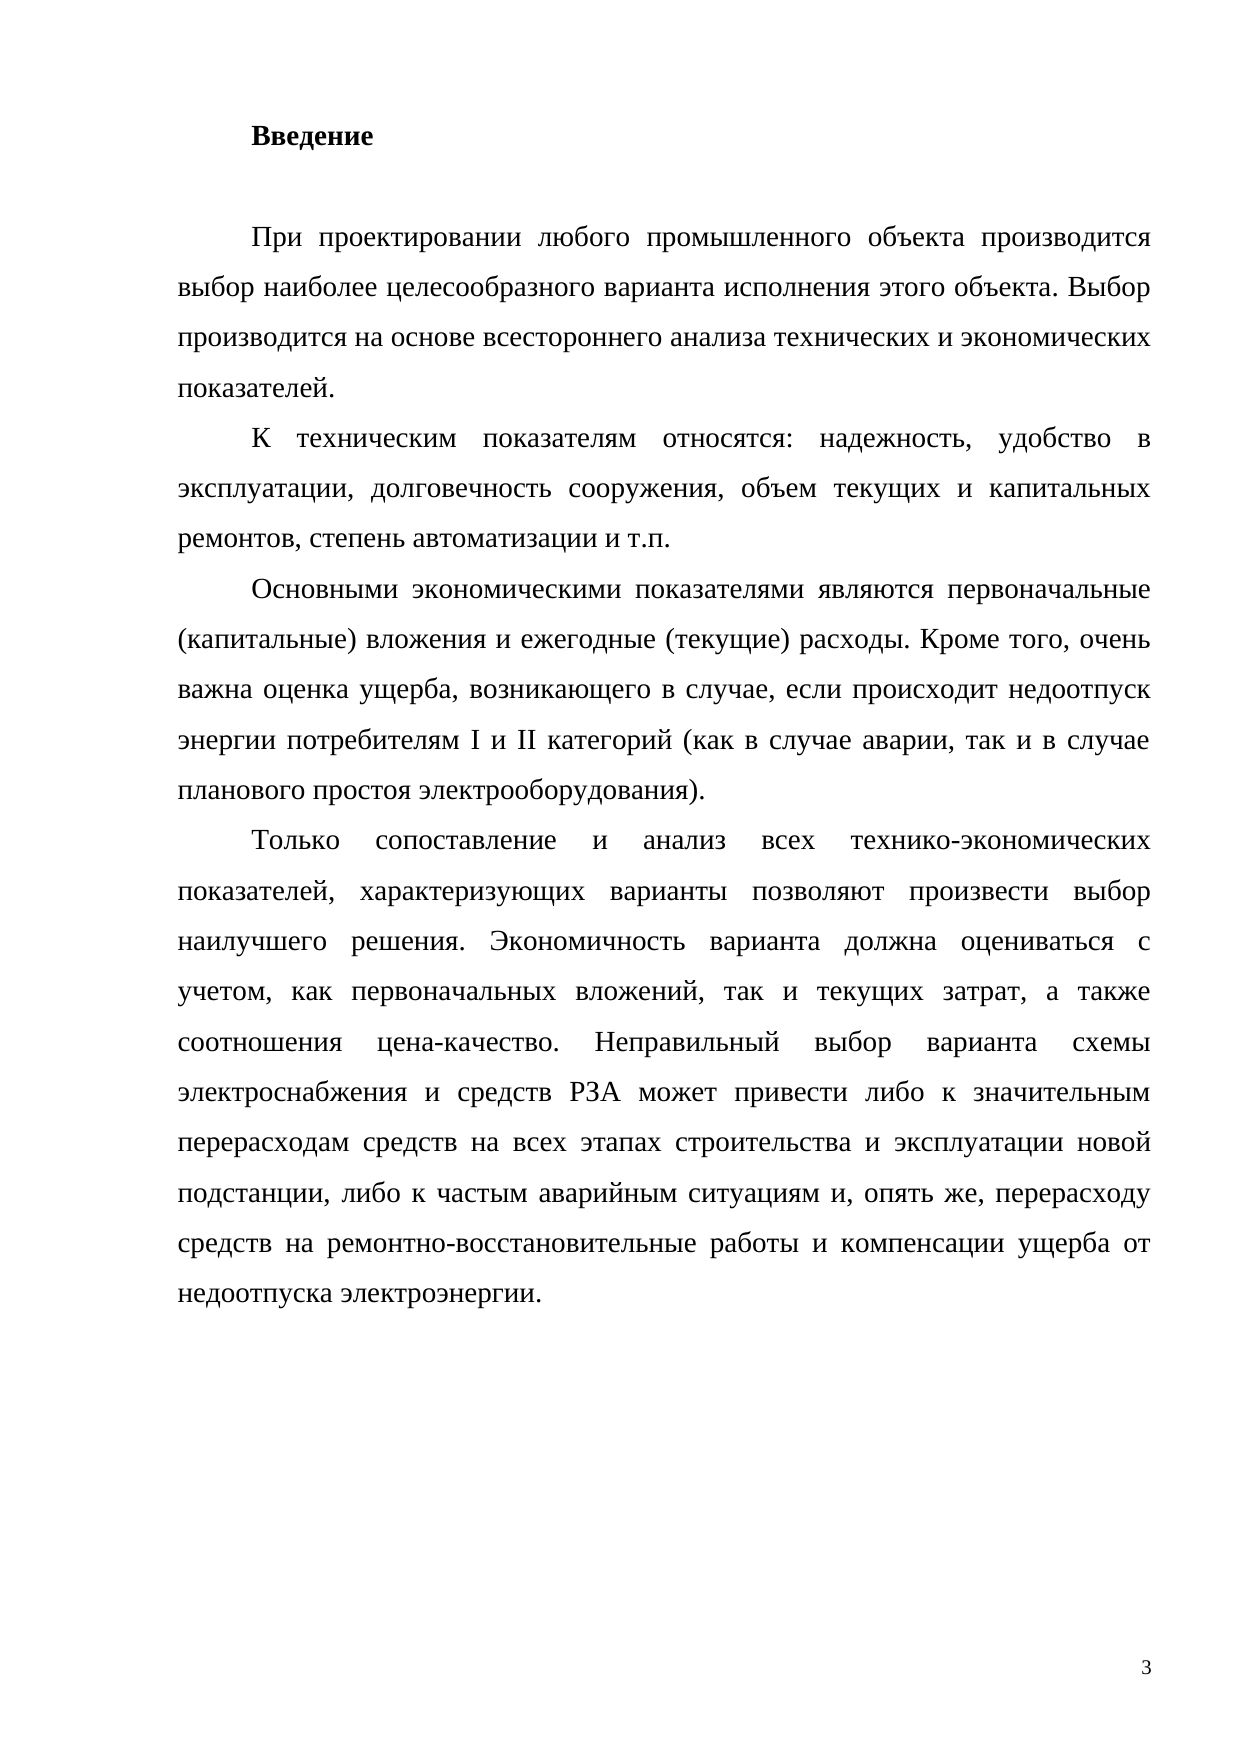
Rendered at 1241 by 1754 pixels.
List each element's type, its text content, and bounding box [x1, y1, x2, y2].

title Введение [177, 118, 1152, 152]
title К техническим показателям относятся: надежность, удобство в эксплуатации, долговечность сооружения, объем текущих и капитальных ремонтов, степень автоматизации и т.п. [177, 420, 1152, 554]
text Только сопоставление и анализ всех технико-экономических показателей, характеризующих варианты позволяют произвести выбор наилучшего решения. Экономичность варианта должна оцениваться с учетом, как первоначальных вложений, так и текущих затрат, а также соотношения цена-качество. Неправильный выбор варианта схемы электроснабжения и средств РЗА может привести либо к значительным перерасходам средств на всех этапах строительства и эксплуатации новой подстанции, либо к частым аварийным ситуациям и, опять же, перерасходу средств на ремонтно-восстановительные работы и компенсации ущерба от недоотпуска электроэнергии. [177, 822, 1152, 1309]
title Основными экономическими показателями являются первоначальные (капитальные) вложения и ежегодные (текущие) расходы. Кроме того, очень важна оценка ущерба, возникающего в случае, если происходит недоотпуск энергии потребителям I и II категорий (как в случае аварии, так и в случае планового простоя электрооборудования). [177, 571, 1152, 806]
title При проектировании любого промышленного объекта производится выбор наиболее целесообразного варианта исполнения этого объекта. Выбор производится на основе всестороннего анализа технических и экономических показателей. [177, 219, 1152, 403]
